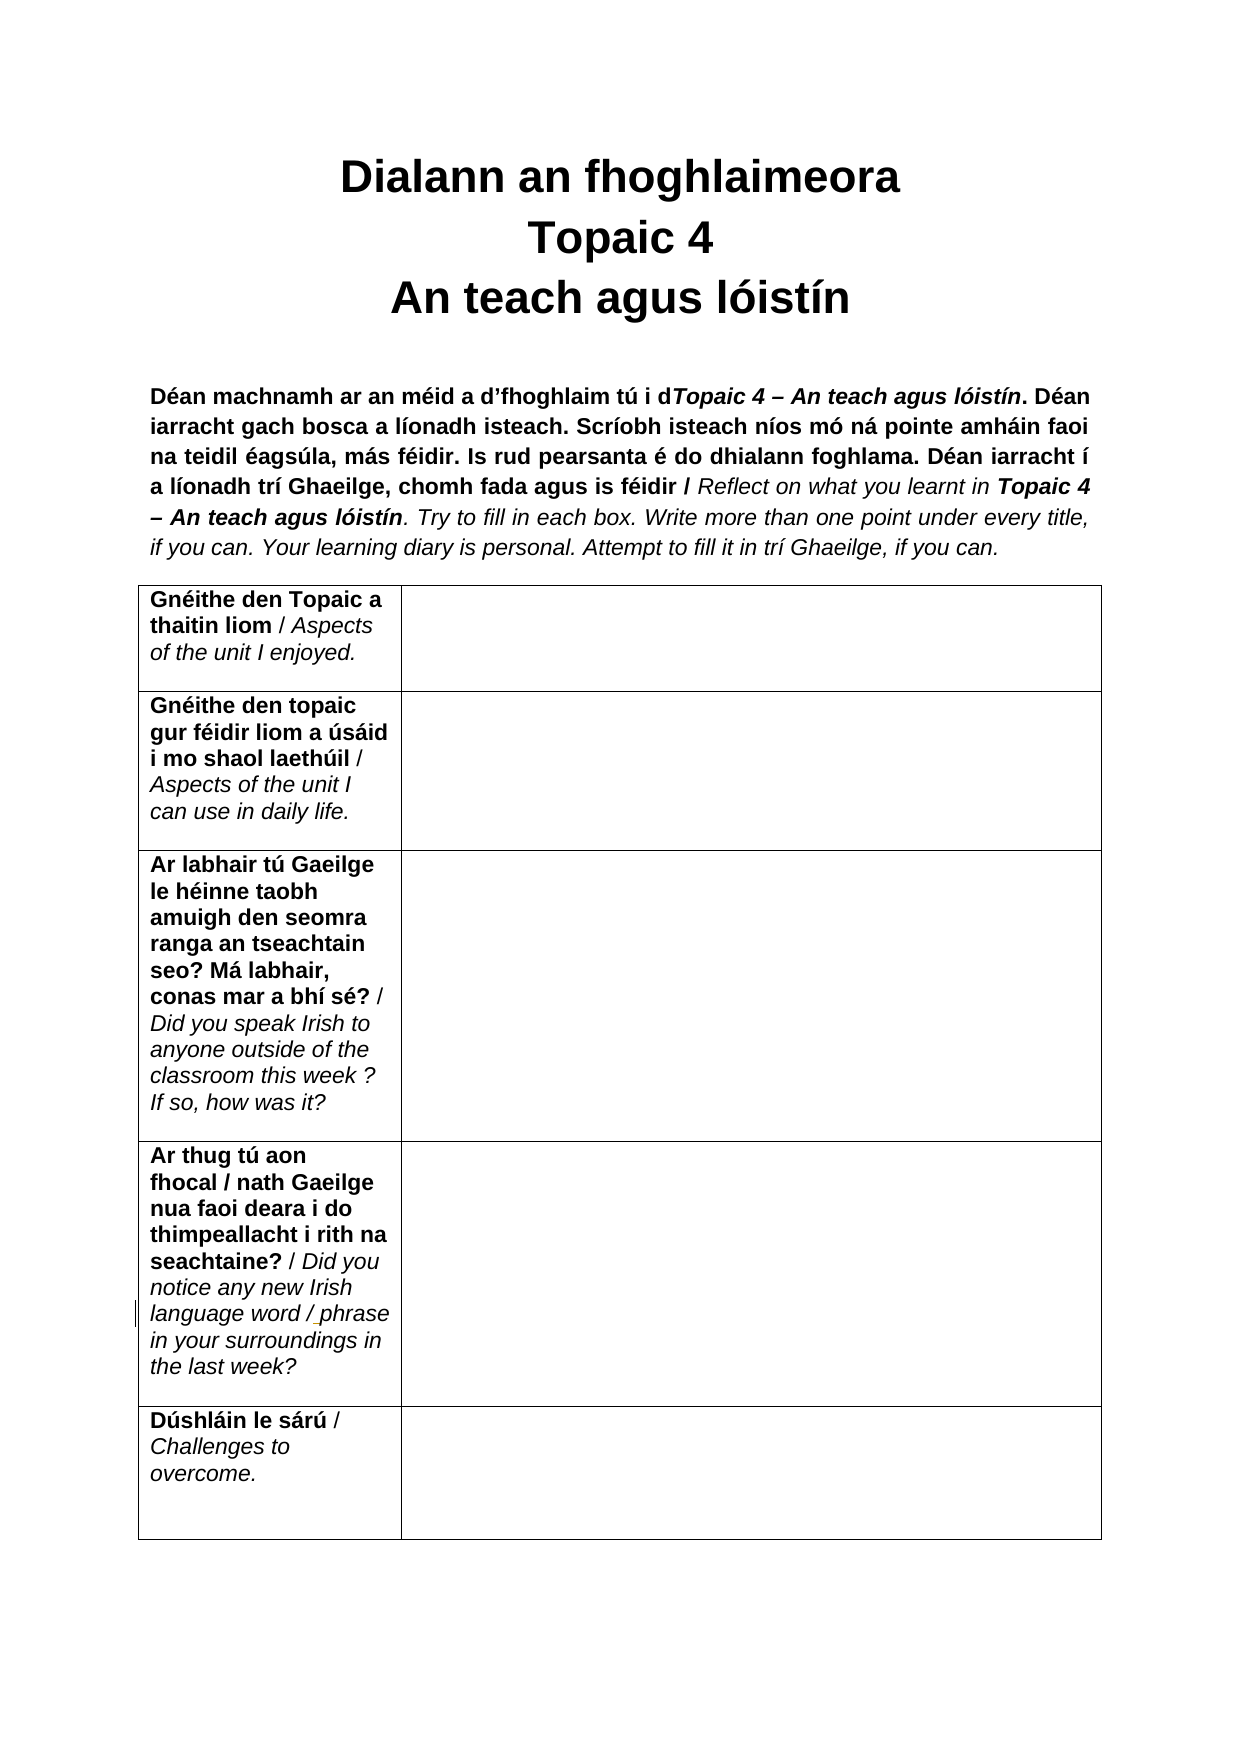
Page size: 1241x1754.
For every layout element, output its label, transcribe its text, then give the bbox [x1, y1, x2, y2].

table_cell Gnéithe den topaic gur féidir liom a úsáid i mo shaol laethúil / Aspects of the unit I can use in daily life. [139, 692, 401, 850]
table_cell [402, 692, 1101, 850]
table_cell Ar labhair tú Gaeilge le héinne taobh amuigh den seomra ranga an tseachtain seo? Má labhair, conas mar a bhí sé? / Did you speak Irish to anyone outside of the classroom this week ? If so, how was it? [139, 851, 401, 1141]
table_header Gnéithe den Topaic a thaitin liom / Aspects of the unit I enjoyed. [139, 586, 401, 691]
table_header [402, 586, 1101, 691]
table_cell Dúshláin le sárú / Challenges to overcome. [139, 1407, 401, 1539]
table_cell [402, 1142, 1101, 1406]
text An teach agus lóistín [150, 271, 1090, 324]
table_cell [402, 1407, 1101, 1539]
text Topaic 4 [150, 211, 1090, 263]
table_cell [402, 851, 1101, 1141]
table_cell Ar thug tú aon fhocal / nath Gaeilge nua faoi deara i do thimpeallacht i rith na seachtaine? / Did you notice any new Irish language word /phrase in your surroundings in the last week? [139, 1142, 401, 1406]
text Déan machnamh ar an méid a d’fhoghlaim tú i dTopaic 4 – An teach agus lóistín. Déan iarracht gach bosca a líonadh isteach. Scríobh isteach níos mó ná pointe amháin faoi na teidil éagsúla, más féidir. Is rud pearsanta é do dhialann foghlama. Déan iarracht í a líonadh trí Ghaeilge, chomh fada agus is féidir / Reflect on what you learnt in Topaic 4 – An teach agus lóistín. Try to fill in each box. Write more than one point under every title, if you can. Your learning diary is personal. Attempt to fill it in trí Ghaeilge, if you can. [150, 383, 1090, 560]
text Dialann an fhoghlaimeora [150, 150, 1090, 203]
